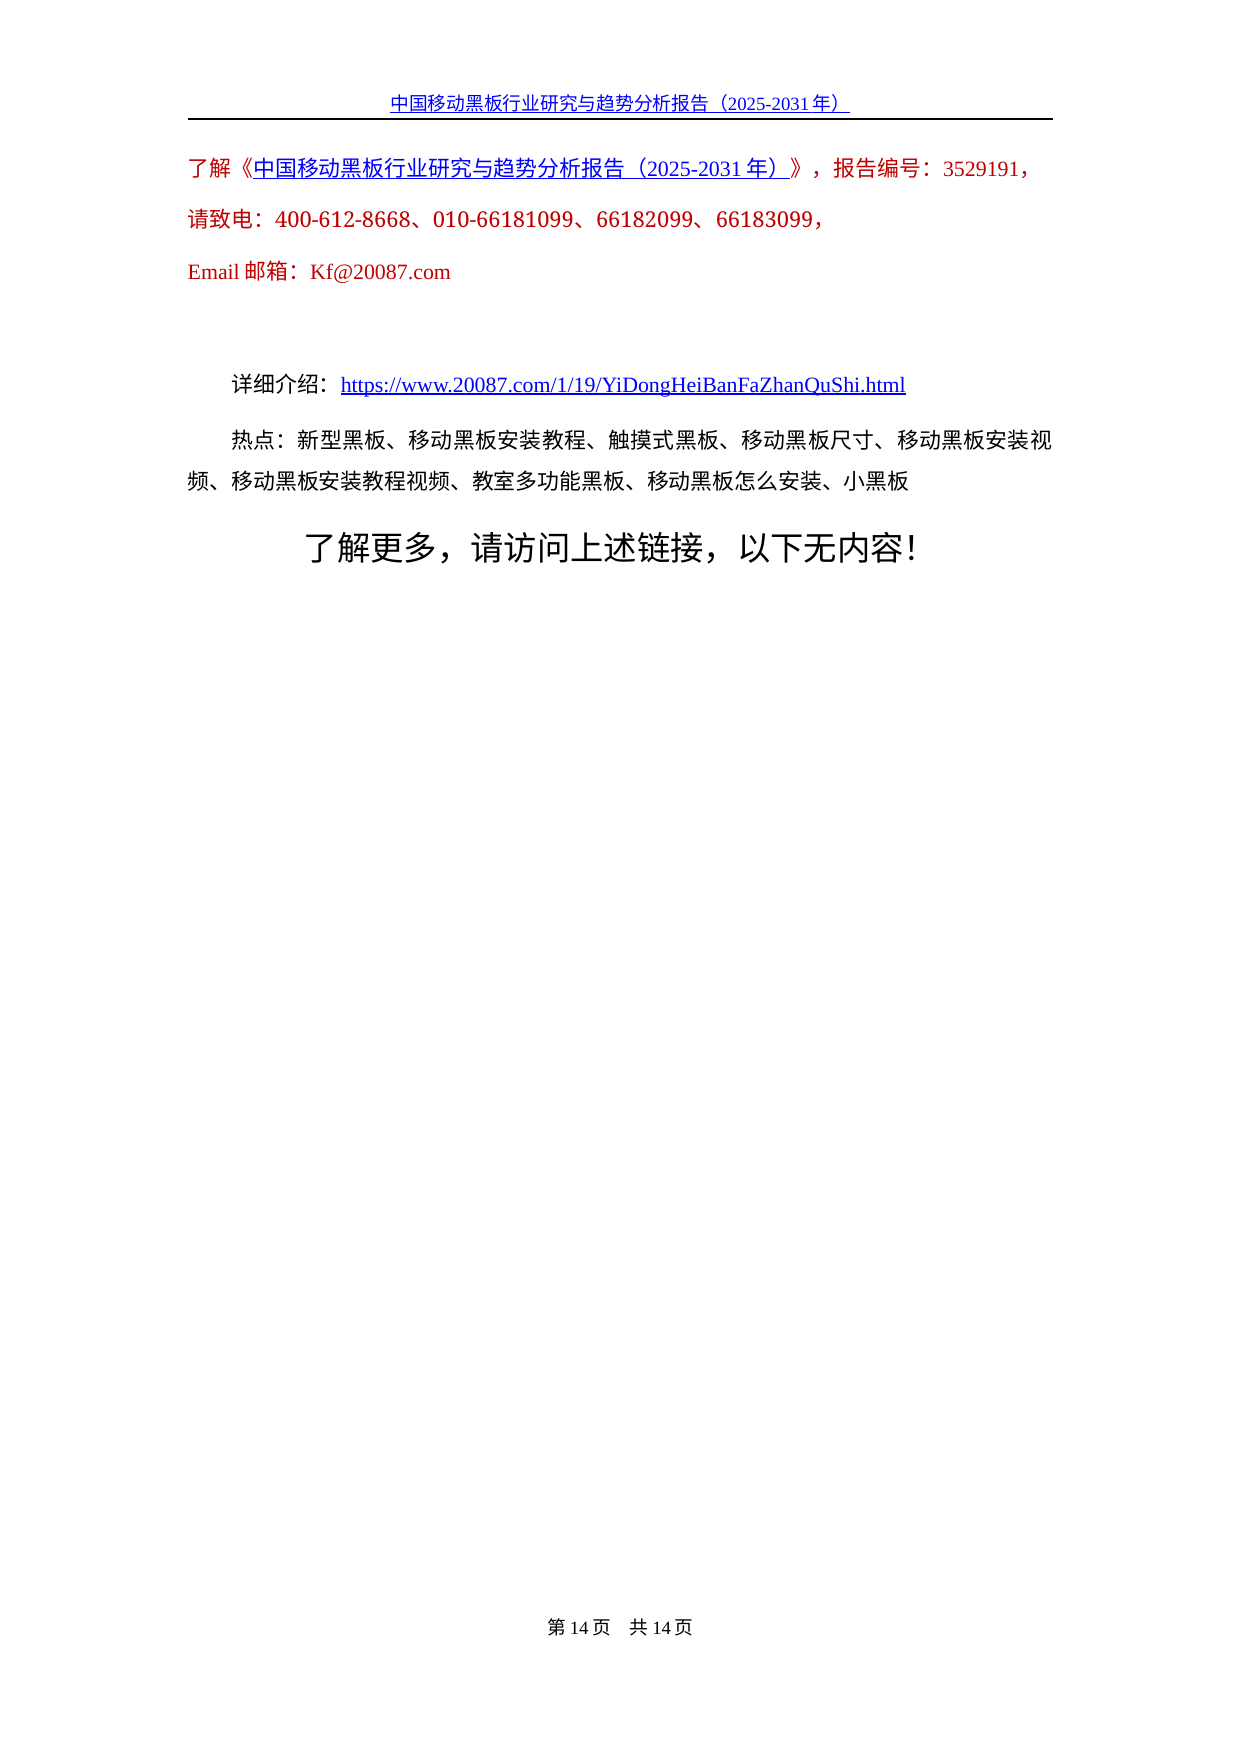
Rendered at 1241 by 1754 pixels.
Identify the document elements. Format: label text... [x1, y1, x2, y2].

text 请致电：400-612-8668、010-66181099、66182099、66183099， [187, 202, 1053, 234]
title 了解更多，请访问上述链接，以下无内容！ [187, 514, 1053, 579]
text Email邮箱：Kf@20087.com [187, 253, 1053, 286]
text 热点：新型黑板、移动黑板安装教程、触摸式黑板、移动黑板尺寸、移动黑板安装视频、移动黑板安装教程视频、教室多功能黑板、移动黑板怎么安装、小黑板 [187, 423, 1053, 496]
text 详细介绍：https://www.20087.com/1/19/YiDongHeiBanFaZhanQuShi.html [187, 366, 1053, 399]
text 了解《中国移动黑板行业研究与趋势分析报告（2025-2031年）》，报告编号：3529191， [187, 150, 1053, 183]
